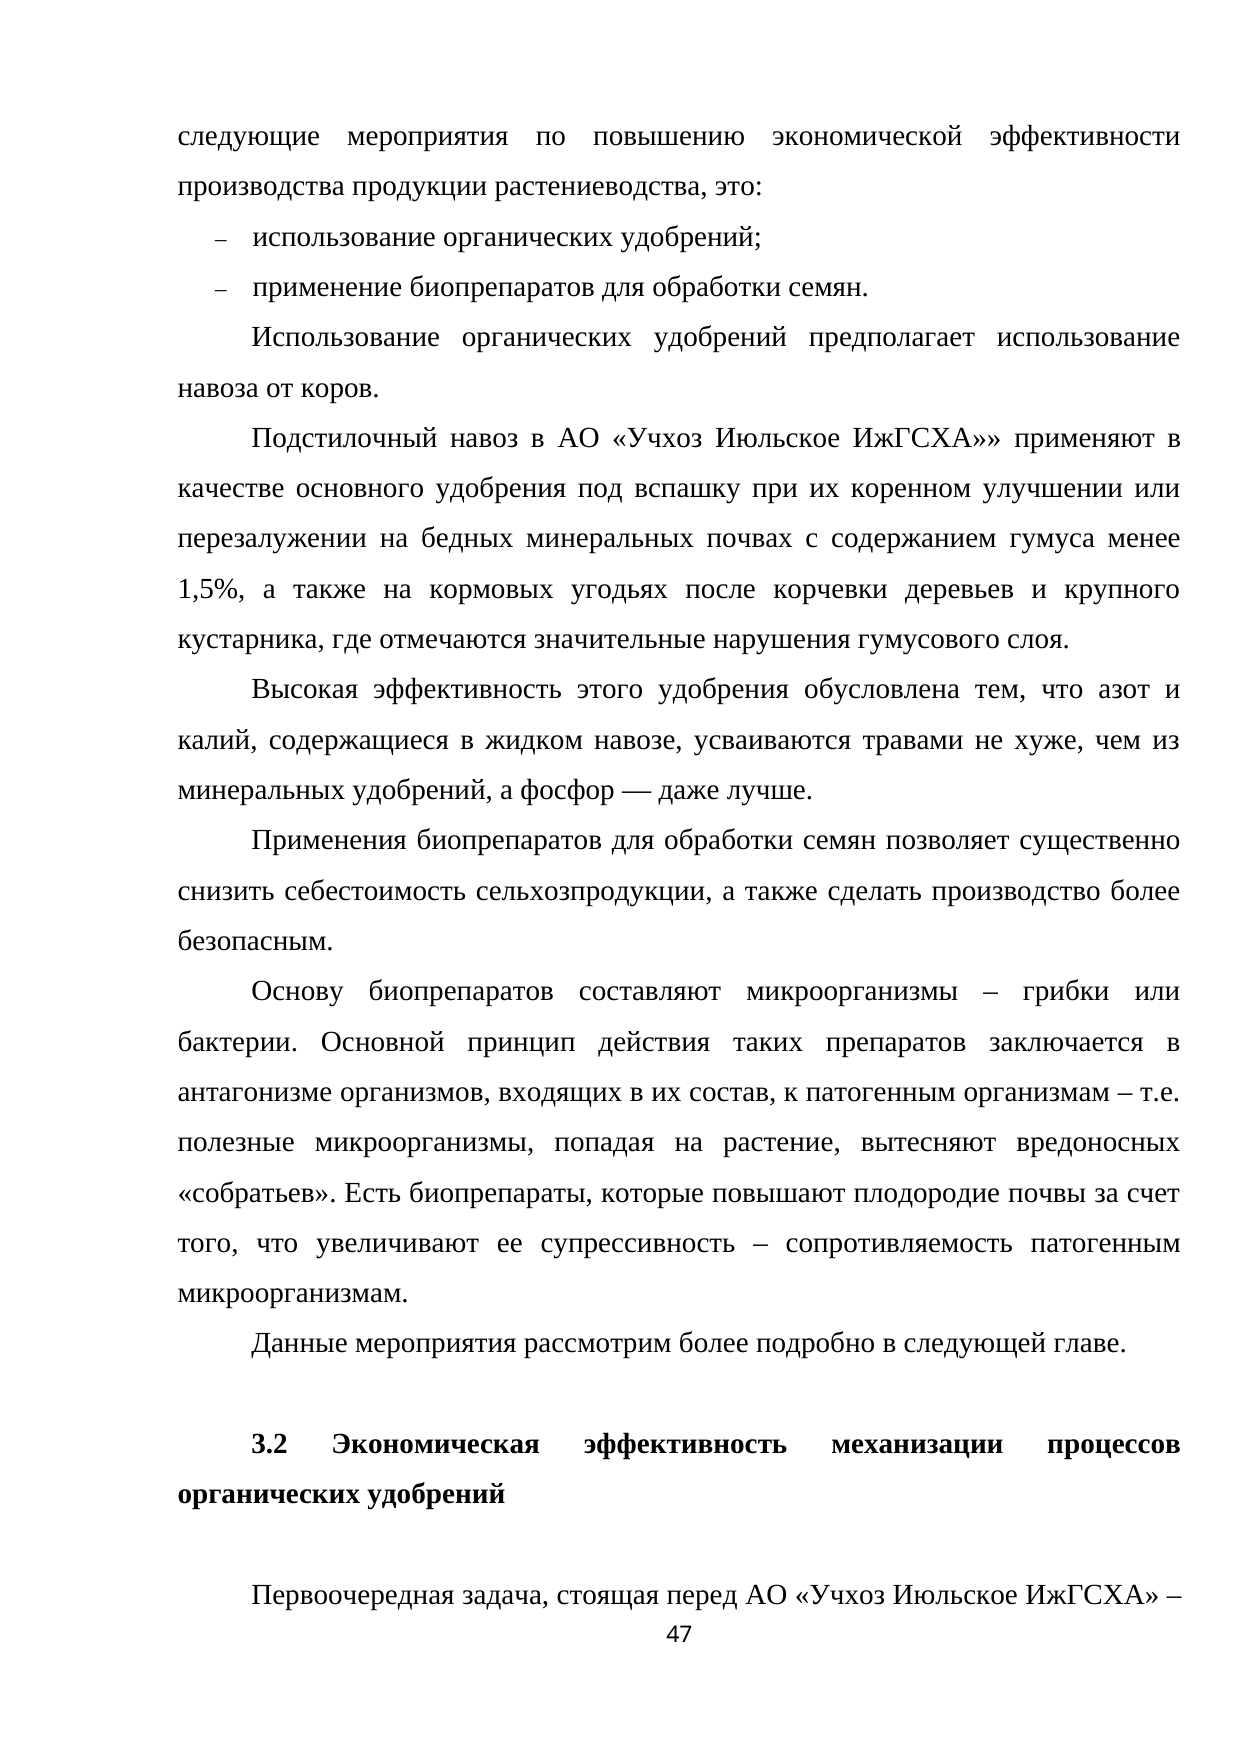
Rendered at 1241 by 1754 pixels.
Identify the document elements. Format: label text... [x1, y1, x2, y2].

text Использование органических удобрений предполагает использование навоза от коров. [177, 319, 1181, 403]
list применение биопрепаратов для обработки семян. [215, 269, 1181, 303]
text Данные мероприятия рассмотрим более подробно в следующей главе. [177, 1326, 1181, 1359]
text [177, 1577, 1181, 1611]
text Применения биопрепаратов для обработки семян позволяет существенно снизить себестоимость сельхозпродукции, а также сделать производство более безопасным. [177, 822, 1181, 957]
text Высокая эффективность этого удобрения обусловлена тем, что азот и калий, содержащиеся в жидком навозе, усваиваются травами не хуже, чем из минеральных удобрений, а фосфор — даже лучше. [177, 672, 1181, 806]
text Основу биопрепаратов составляют микроорганизмы – грибки или бактерии. Основной принцип действия таких препаратов заключается в антагонизме организмов, входящих в их состав, к патогенным организмам – т.е. полезные микроорганизмы, попадая на растение, вытесняют вредоносных «собратьев». Есть биопрепараты, которые повышают плодородие почвы за счет того, что увеличивают ее супрессивность – сопротивляемость патогенным микроорганизмам. [177, 973, 1181, 1309]
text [177, 118, 1181, 202]
subtitle 3.2 Экономическая эффективность механизации процессов органических удобрений [177, 1426, 1181, 1510]
list использование органических удобрений; [215, 219, 1181, 252]
text Подстилочный навоз в АО «Учхоз Июльское ИжГСХА»» применяют в качестве основного удобрения под вспашку при их коренном улучшении или перезалужении на бедных минеральных почвах с содержанием гумуса менее 1,5%, а также на кормовых угодьях после корчевки деревьев и крупного кустарника, где отмечаются значительные нарушения гумусового слоя. [177, 420, 1181, 655]
